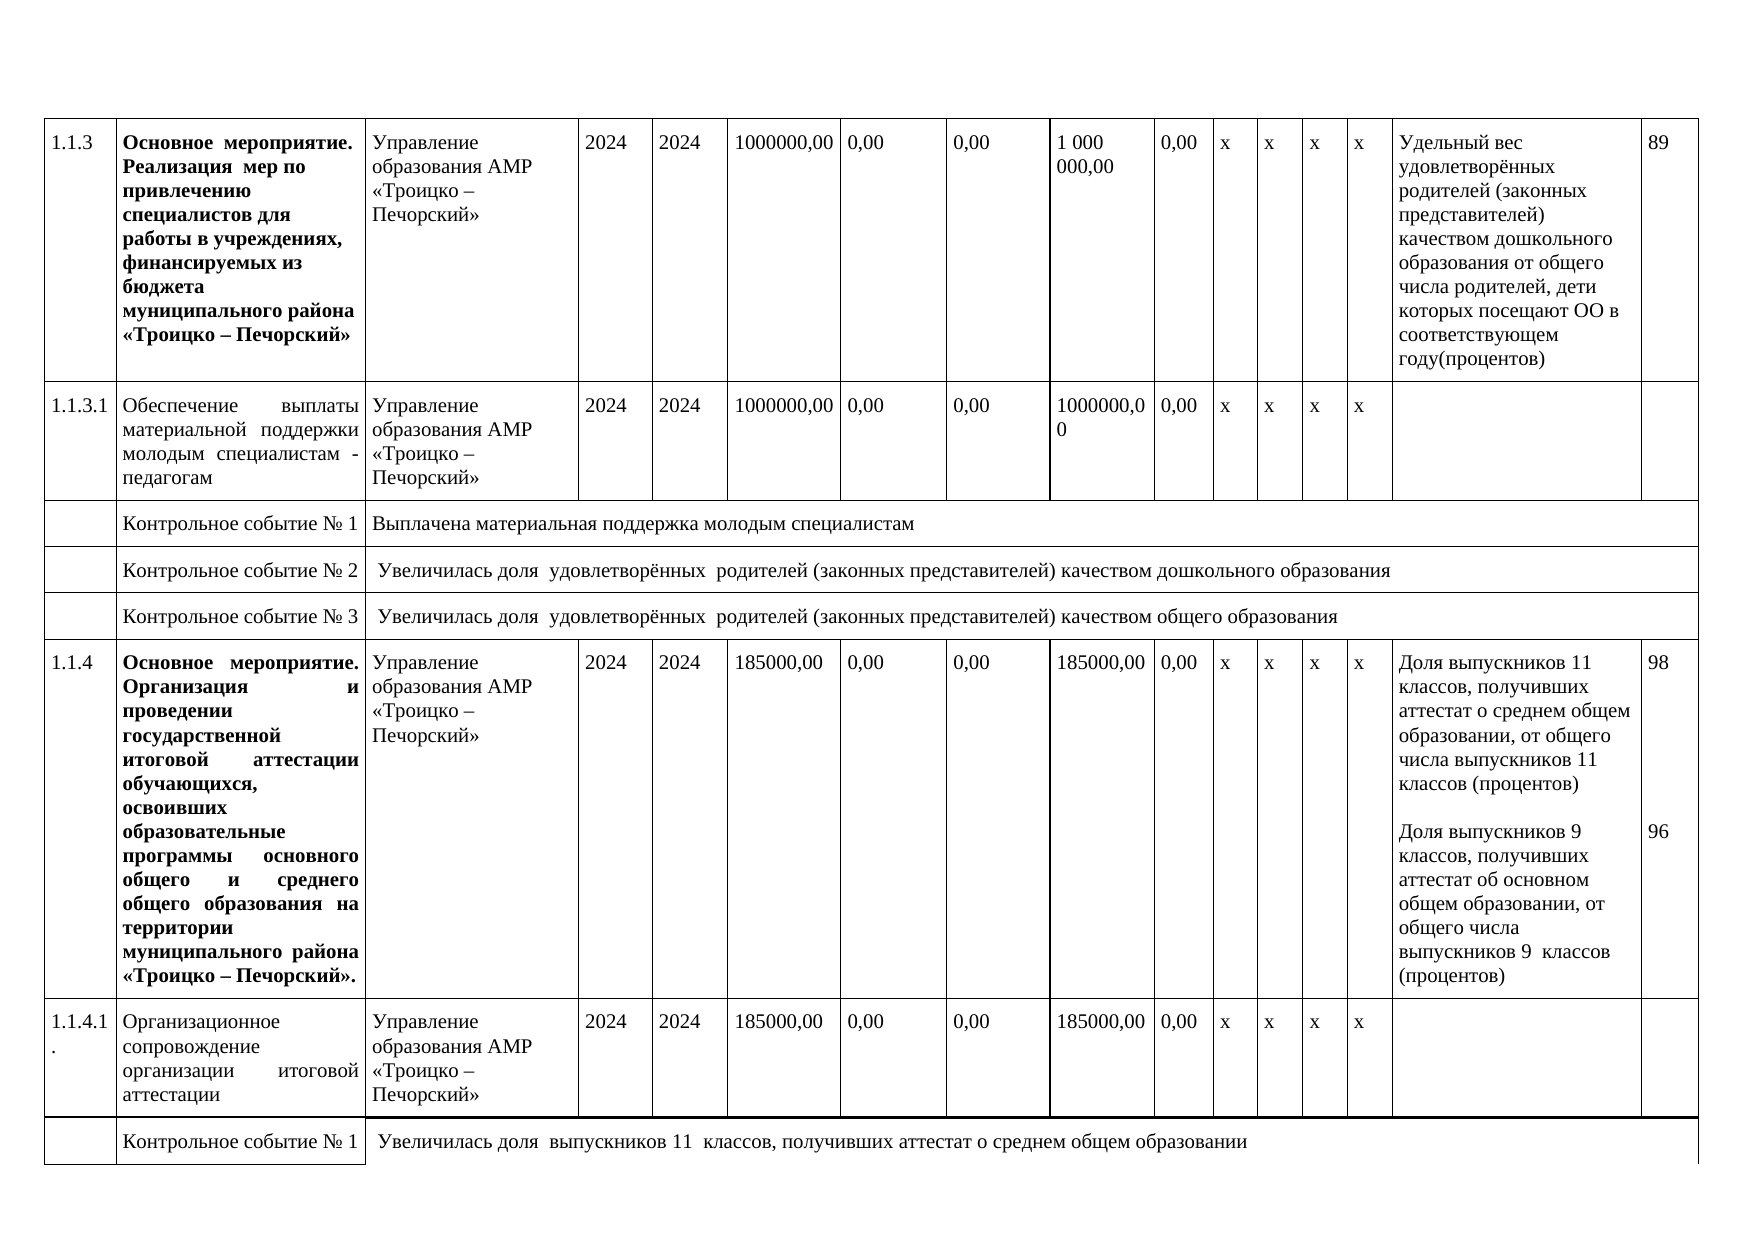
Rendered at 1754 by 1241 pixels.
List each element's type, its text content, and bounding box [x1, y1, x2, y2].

table_cell Управление образования АМР «Троицко – Печорский» [366, 999, 578, 1116]
table_cell 2024 [653, 999, 727, 1116]
table_cell 2024 [653, 119, 727, 381]
table_cell 0,00 [947, 382, 1049, 499]
table_cell 0,00 [1155, 640, 1213, 998]
table_cell 2024 [579, 640, 652, 998]
table_cell Управление образования АМР «Троицко – Печорский» [366, 119, 578, 381]
table_cell Организационное сопровождение организации итоговой аттестации [117, 999, 365, 1116]
table_cell x [1258, 999, 1302, 1116]
table_cell 185000,00 [1051, 640, 1154, 998]
table_cell 0,00 [1155, 382, 1213, 499]
table_cell 98 96 [1642, 640, 1698, 998]
table_cell 185000,00 [1051, 999, 1154, 1116]
table_cell 2024 [579, 382, 652, 499]
table_cell 1.1.4 [45, 640, 116, 998]
table_cell 185000,00 [728, 640, 840, 998]
table_cell 0,00 [947, 119, 1049, 381]
table_cell [45, 593, 116, 639]
table_cell [45, 1118, 116, 1164]
table_cell Доля выпускников 11 классов, получивших аттестат о среднем общем образовании, от общего числа выпускников 11 классов (процентов) Доля выпускников 9 классов, получивших аттестат об основном общем образовании, от общего числа выпускников 9 классов (процентов) [1393, 640, 1641, 998]
table_cell 0,00 [1155, 119, 1213, 381]
table_cell Управление образования АМР «Троицко – Печорский» [366, 382, 578, 499]
table_cell 0,00 [841, 119, 946, 381]
table_cell x [1348, 119, 1392, 381]
table_cell 1.1.3 [45, 119, 116, 381]
table_cell x [1303, 119, 1347, 381]
table_cell Основное мероприятие. Организация и проведении государственной итоговой аттестации обучающихся, освоивших образовательные программы основного общего и среднего общего образования на территории муниципального района «Троицко – Печорский». [117, 640, 365, 998]
table_cell 1000000,00 [1051, 382, 1154, 499]
table_cell 0,00 [947, 999, 1049, 1116]
table_cell 0,00 [1155, 999, 1213, 1116]
table_cell x [1303, 999, 1347, 1116]
table_cell 185000,00 [728, 999, 840, 1116]
table_cell 0,00 [947, 640, 1049, 998]
table_cell x [1258, 640, 1302, 998]
table_cell Выплачена материальная поддержка молодым специалистам [366, 501, 1698, 546]
table_cell Контрольное событие № 1 [117, 501, 365, 546]
table_cell Увеличилась доля удовлетворённых родителей (законных представителей) качеством дошкольного образования [366, 547, 1698, 592]
table_cell x [1214, 382, 1257, 499]
table_cell 0,00 [841, 640, 946, 998]
table_cell Основное мероприятие. Реализация мер по привлечению специалистов для работы в учреждениях, финансируемых из бюджета муниципального района «Троицко – Печорский» [117, 119, 365, 381]
table_cell 2024 [653, 640, 727, 998]
table_cell Контрольное событие № 3 [117, 593, 365, 639]
table_cell x [1258, 119, 1302, 381]
table_cell x [1258, 382, 1302, 499]
table_cell 2024 [579, 119, 652, 381]
table_cell x [1214, 640, 1257, 998]
table_cell Обеспечение выплаты материальной поддержки молодым специалистам - педагогам [117, 382, 365, 499]
table_cell 1000000,00 [728, 119, 840, 381]
table_cell x [1348, 382, 1392, 499]
table_cell Управление образования АМР «Троицко – Печорский» [366, 640, 578, 998]
table_cell [1642, 382, 1698, 499]
table_cell [1393, 999, 1641, 1116]
table_cell x [1348, 999, 1392, 1116]
table_cell Увеличилась доля удовлетворённых родителей (законных представителей) качеством общего образования [366, 593, 1698, 639]
table_cell x [1214, 119, 1257, 381]
table_cell 0,00 [841, 999, 946, 1116]
table_cell [1393, 382, 1641, 499]
table_cell 0,00 [841, 382, 946, 499]
table_cell x [1303, 382, 1347, 499]
table_cell Удельный вес удовлетворённых родителей (законных представителей) качеством дошкольного образования от общего числа родителей, дети которых посещают ОО в соответствующем году(процентов) [1393, 119, 1641, 381]
table_cell [45, 501, 116, 546]
table_cell 2024 [579, 999, 652, 1116]
table_cell 1.1.3.1 [45, 382, 116, 499]
table_cell 89 [1642, 119, 1698, 381]
table_cell [1642, 999, 1698, 1116]
table_cell Контрольное событие № 1 [117, 1118, 365, 1164]
table_cell 1 000 000,00 [1051, 119, 1154, 381]
table_cell 2024 [653, 382, 727, 499]
table_cell x [1348, 640, 1392, 998]
table_cell x [1214, 999, 1257, 1116]
table_cell x [1303, 640, 1347, 998]
table_cell 1.1.4.1. [45, 999, 116, 1116]
table_cell 1000000,00 [728, 382, 840, 499]
table_cell Контрольное событие № 2 [117, 547, 365, 592]
table_cell [45, 547, 116, 592]
table_cell Увеличилась доля выпускников 11 классов, получивших аттестат о среднем общем образовании [366, 1119, 1698, 1164]
